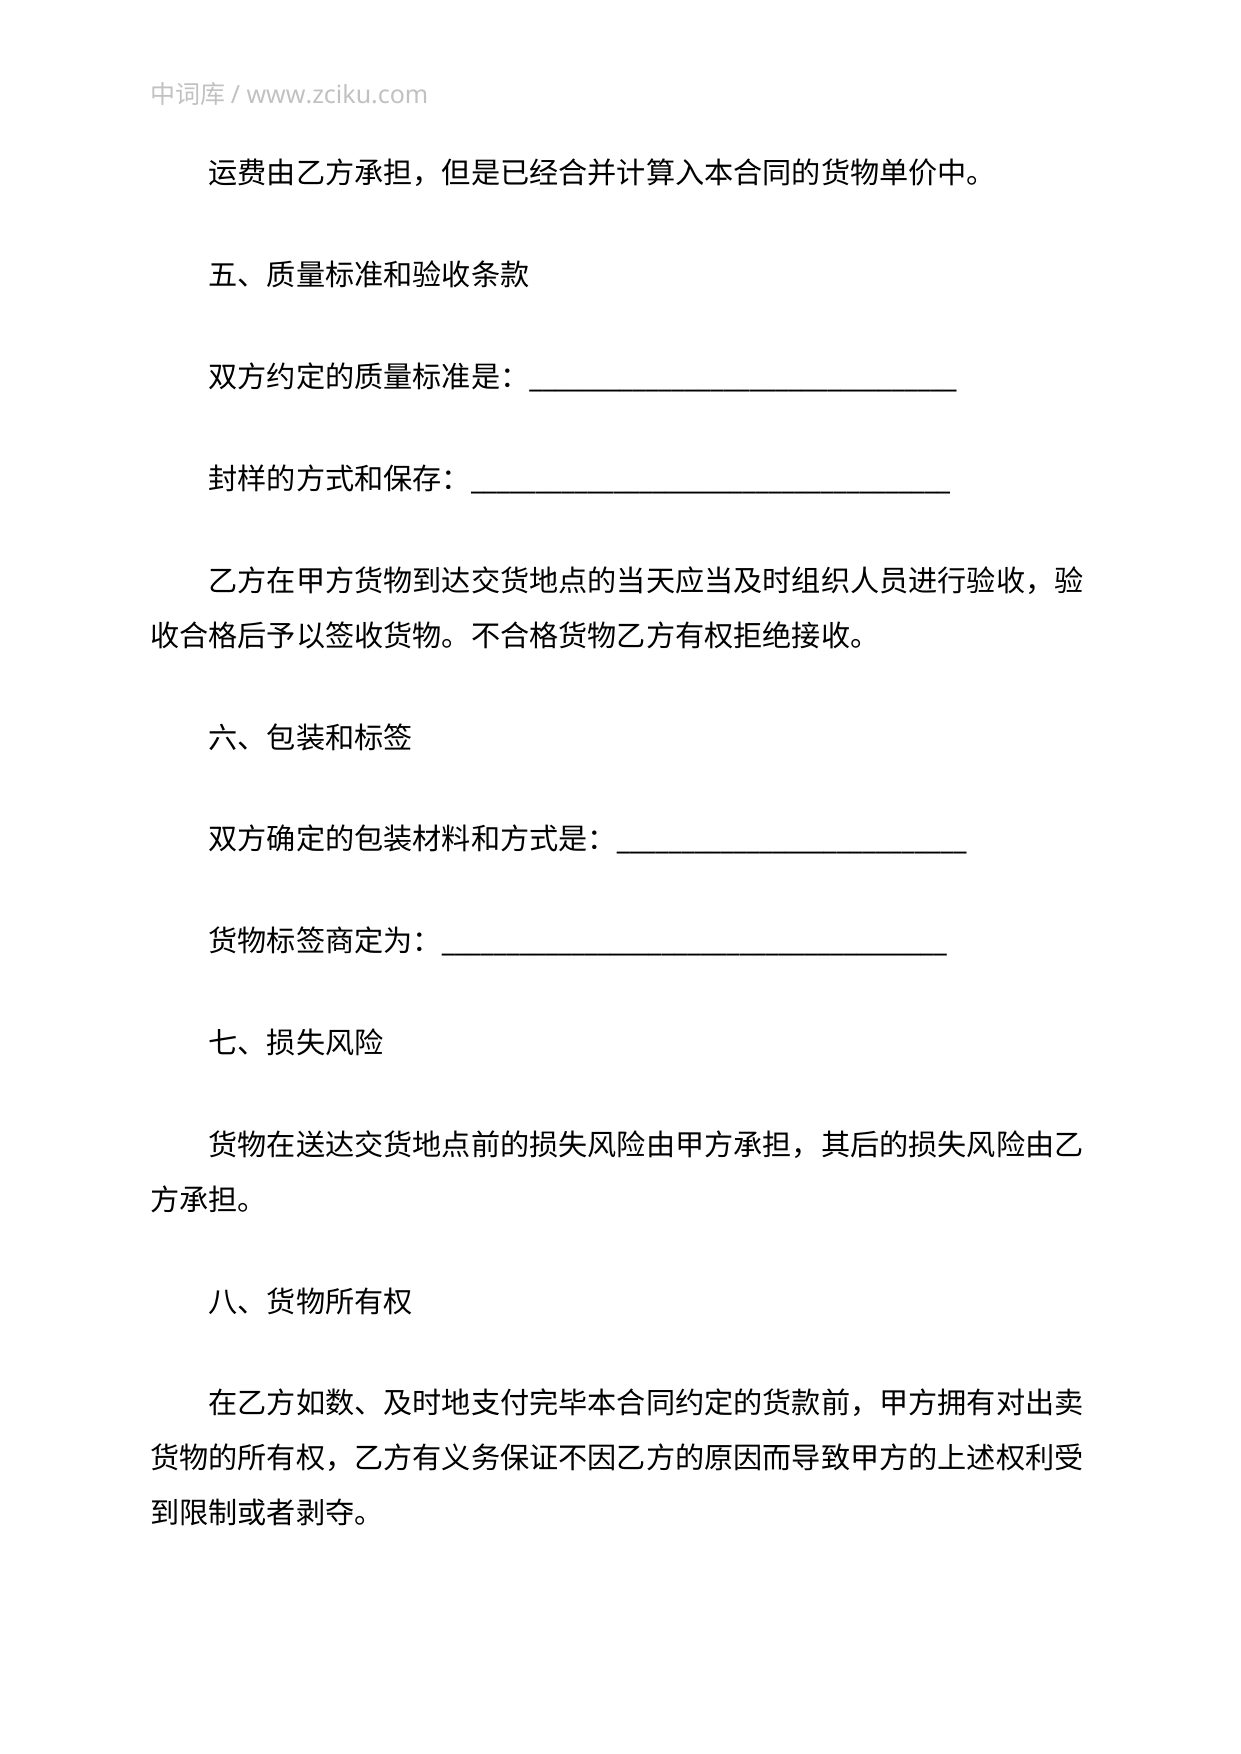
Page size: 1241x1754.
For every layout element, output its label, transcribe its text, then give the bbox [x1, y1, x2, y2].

text 运费由乙方承担，但是已经合并计算入本合同的货物单价中。 [150, 150, 1090, 192]
text 双方约定的质量标准是：_________________________________ [150, 353, 1090, 396]
text 五、质量标准和验收条款 [150, 252, 1090, 294]
text 双方确定的包装材料和方式是：___________________________ [150, 816, 1090, 858]
text 八、货物所有权 [150, 1278, 1090, 1321]
text 货物标签商定为：_______________________________________ [150, 918, 1090, 960]
text 封样的方式和保存：_____________________________________ [150, 456, 1090, 498]
text 六、包装和标签 [150, 714, 1090, 756]
text 在乙方如数、及时地支付完毕本合同约定的货款前，甲方拥有对出卖货物的所有权，乙方有义务保证不因乙方的原因而导致甲方的上述权利受到限制或者剥夺。 [150, 1380, 1090, 1532]
text 货物在送达交货地点前的损失风险由甲方承担，其后的损失风险由乙方承担。 [150, 1122, 1090, 1219]
text 七、损失风险 [150, 1020, 1090, 1062]
text 乙方在甲方货物到达交货地点的当天应当及时组织人员进行验收，验收合格后予以签收货物。不合格货物乙方有权拒绝接收。 [150, 557, 1090, 655]
